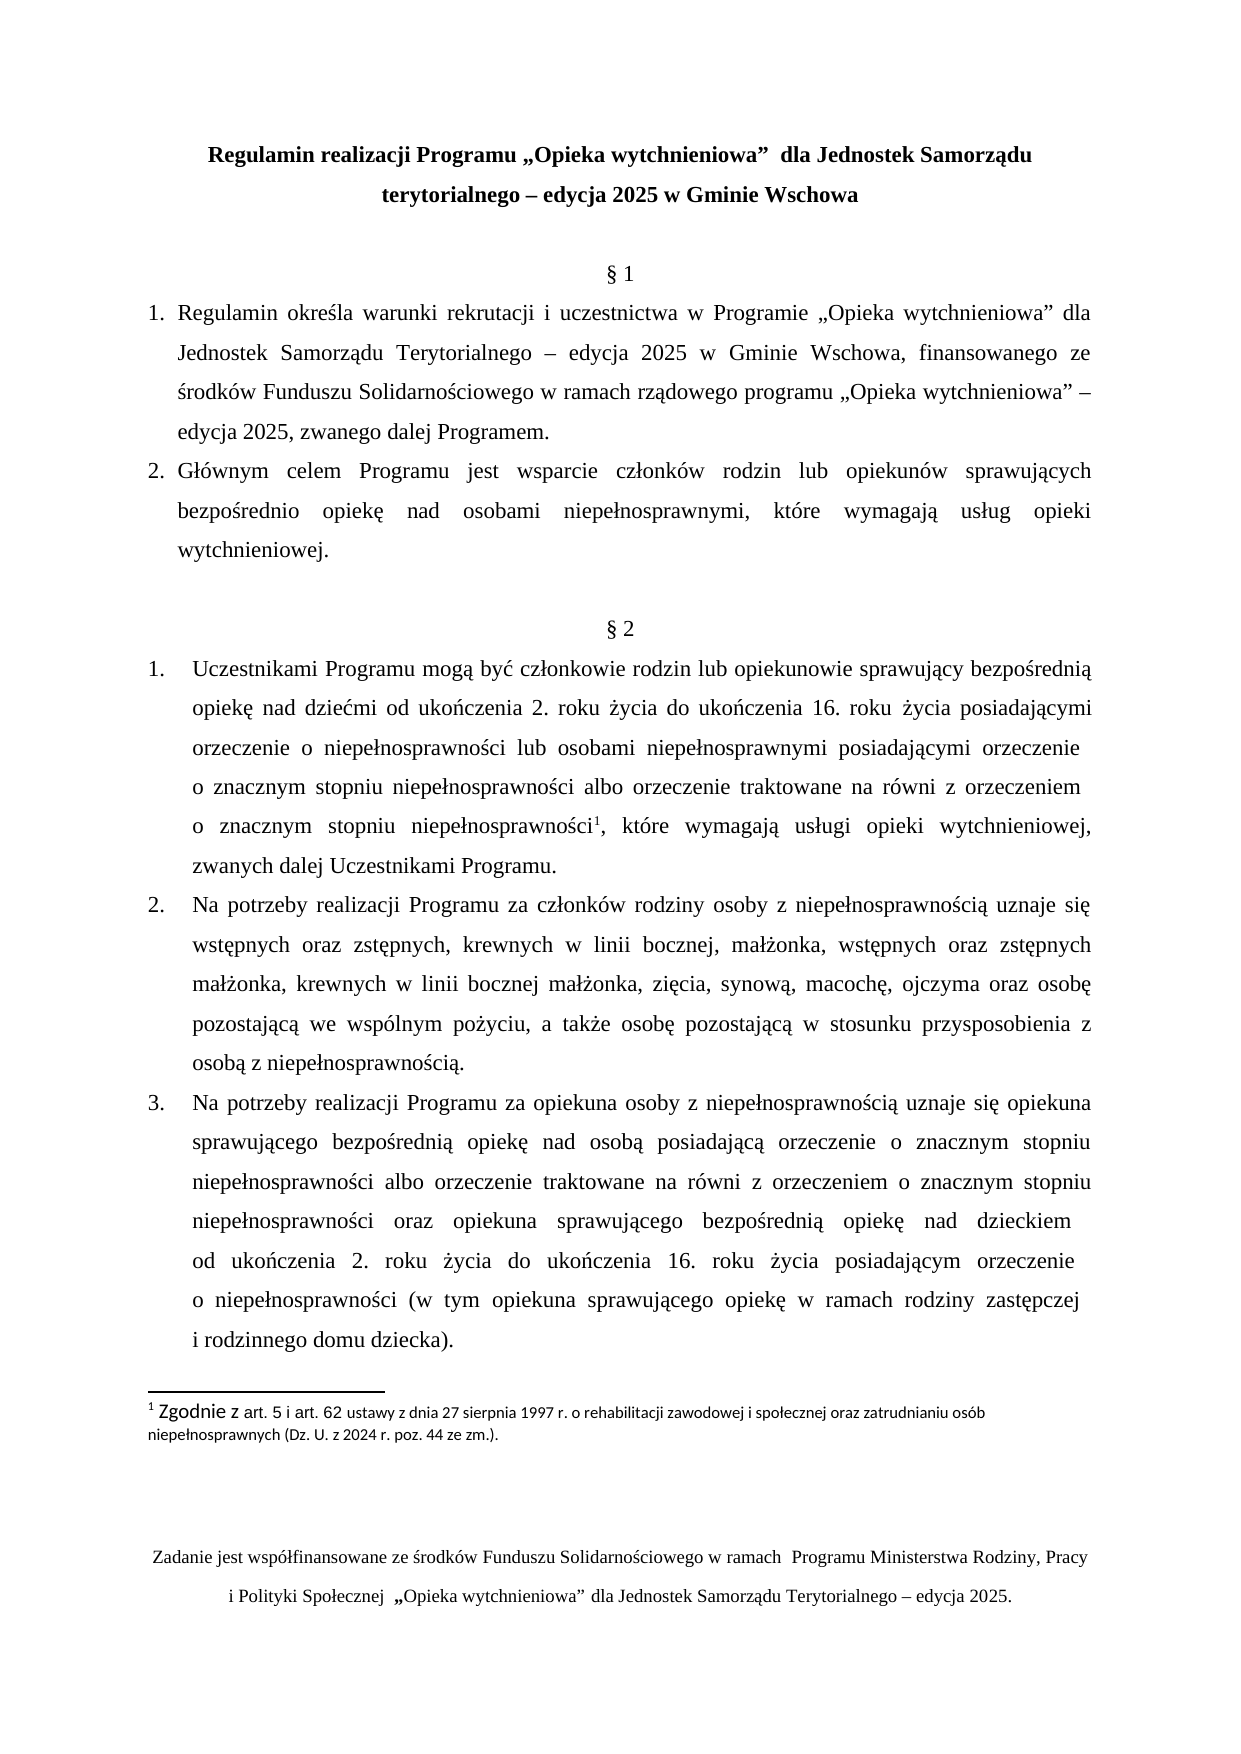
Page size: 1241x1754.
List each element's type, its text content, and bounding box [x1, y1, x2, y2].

list Na potrzeby realizacji Programu za opiekuna osoby z niepełnosprawnością uznaje się opiekuna sprawującego bezpośrednią opiekę nad osobą posiadającą orzeczenie o znacznym stopniu niepełnosprawności albo orzeczenie traktowane na równi z orzeczeniem o znacznym stopniu niepełnosprawności oraz opiekuna sprawującego bezpośrednią opiekę nad dzieckiem od ukończenia 2. roku życia do ukończenia 16. roku życia posiadającym orzeczenie o niepełnosprawności (w tym opiekuna sprawującego opiekę w ramach rodziny zastępczej i rodzinnego domu dziecka). [148, 1089, 1092, 1352]
text § 2 [148, 615, 1092, 641]
list Na potrzeby realizacji Programu za członków rodziny osoby z niepełnosprawnością uznaje się wstępnych oraz zstępnych, krewnych w linii bocznej, małżonka, wstępnych oraz zstępnych małżonka, krewnych w linii bocznej małżonka, zięcia, synową, macochę, ojczyma oraz osobę pozostającą we wspólnym pożyciu, a także osobę pozostającą w stosunku przysposobienia z osobą z niepełnosprawnością. [148, 891, 1092, 1076]
text § 1 [148, 260, 1092, 286]
text Regulamin realizacji Programu „Opieka wytchnieniowa” dla Jednostek Samorządu terytorialnego – edycja 2025 w Gminie Wschowa [148, 141, 1092, 207]
list Uczestnikami Programu mogą być członkowie rodzin lub opiekunowie sprawujący bezpośrednią opiekę nad dziećmi od ukończenia 2. roku życia do ukończenia 16. roku życia posiadającymi orzeczenie o niepełnosprawności lub osobami niepełnosprawnymi posiadającymi orzeczenie o znacznym stopniu niepełnosprawności albo orzeczenie traktowane na równi z orzeczeniem o znacznym stopniu niepełnosprawności, które wymagają usługi opieki wytchnieniowej, zwanych dalej Uczestnikami Programu. [148, 654, 1092, 878]
list Regulamin określa warunki rekrutacji i uczestnictwa w Programie „Opieka wytchnieniowa” dla Jednostek Samorządu Terytorialnego – edycja 2025 w Gminie Wschowa, finansowanego ze środków Funduszu Solidarnościowego w ramach rządowego programu „Opieka wytchnieniowa” – edycja 2025, zwanego dalej Programem. [148, 299, 1092, 444]
list Głównym celem Programu jest wsparcie członków rodzin lub opiekunów sprawujących bezpośrednio opiekę nad osobami niepełnosprawnymi, które wymagają usług opieki wytchnieniowej. [148, 457, 1092, 562]
